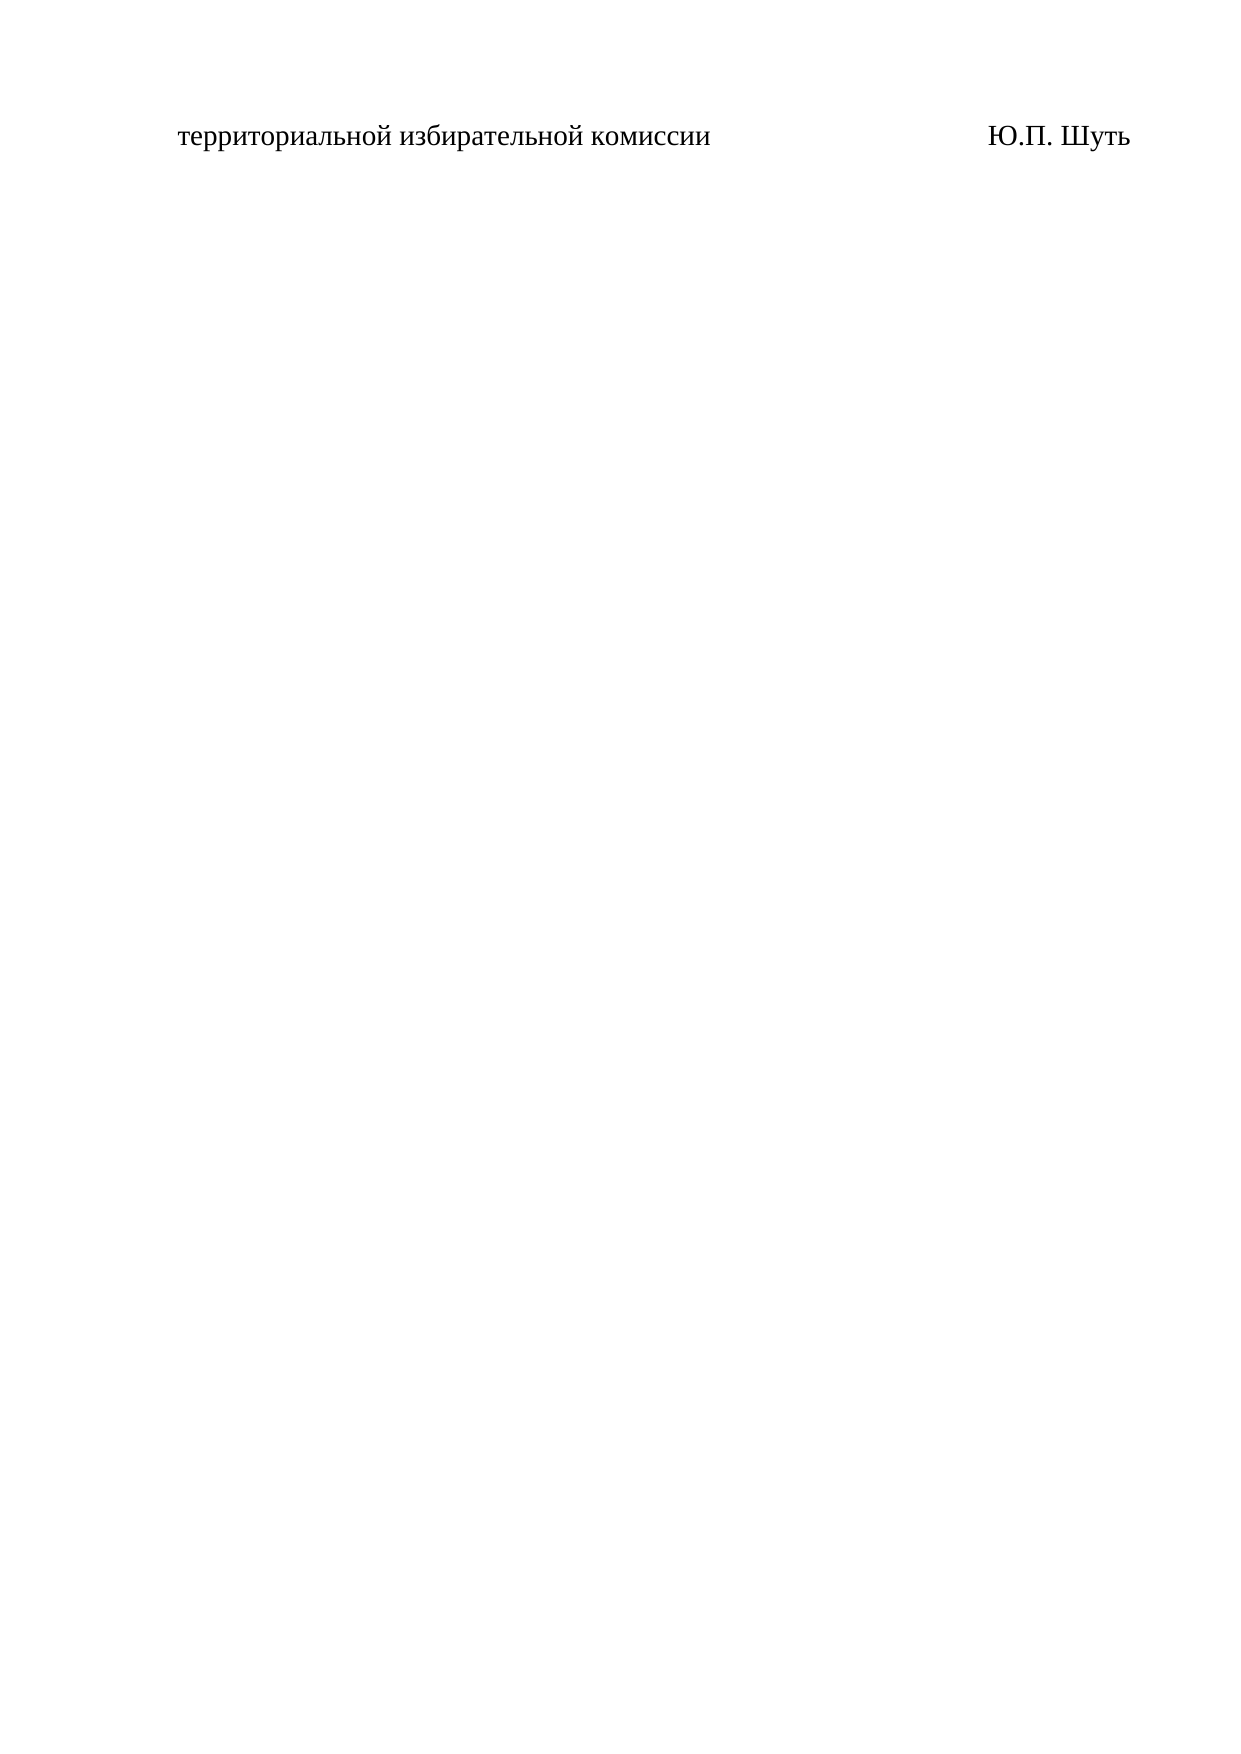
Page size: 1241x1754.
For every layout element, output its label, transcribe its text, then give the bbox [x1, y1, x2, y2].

text территориальной избирательной комиссии Ю.П. Шуть [177, 118, 1152, 152]
